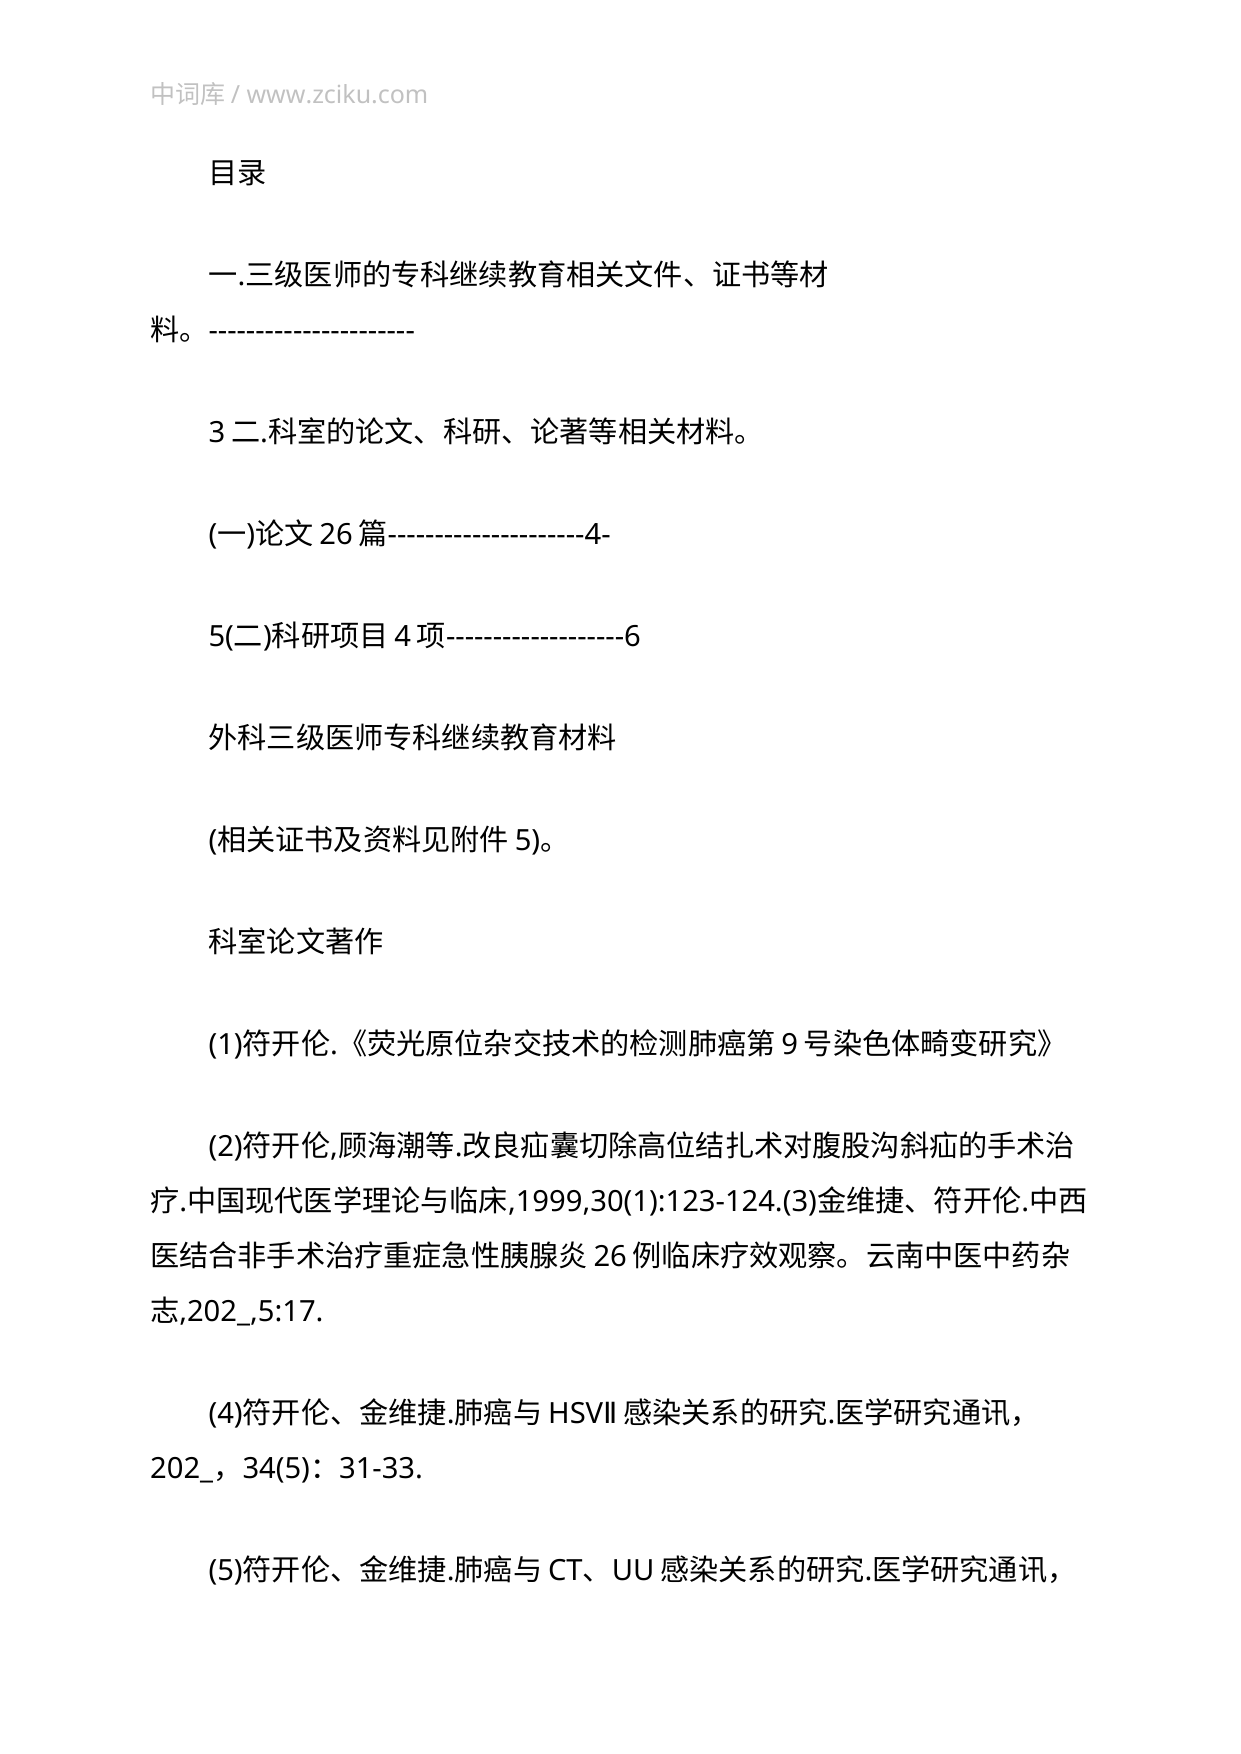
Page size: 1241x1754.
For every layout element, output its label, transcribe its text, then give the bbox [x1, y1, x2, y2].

text (1)符开伦.《荧光原位杂交技术的检测肺癌第9号染色体畸变研究》 [150, 1020, 1090, 1063]
text (相关证书及资料见附件5)。 [150, 816, 1090, 859]
text 一.三级医师的专科继续教育相关文件、证书等材料。---------------------- [150, 252, 1090, 349]
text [150, 1546, 1090, 1588]
text (一)论文26篇---------------------4- [150, 511, 1090, 553]
text (2)符开伦,顾海潮等.改良疝囊切除高位结扎术对腹股沟斜疝的手术治疗.中国现代医学理论与临床,1999,30(1):123-124.(3)金维捷、符开伦.中西医结合非手术治疗重症急性胰腺炎26例临床疗效观察。云南中医中药杂志,202_,5:17. [150, 1122, 1090, 1329]
text 5(二)科研项目4项-------------------6 [150, 613, 1090, 655]
text 外科三级医师专科继续教育材料 [150, 715, 1090, 757]
text 科室论文著作 [150, 918, 1090, 961]
text 目录 [150, 150, 1090, 192]
text (4)符开伦、金维捷.肺癌与HSVⅡ感染关系的研究.医学研究通讯，202_，34(5)：31-33. [150, 1389, 1090, 1487]
text 3二.科室的论文、科研、论著等相关材料。 [150, 409, 1090, 451]
